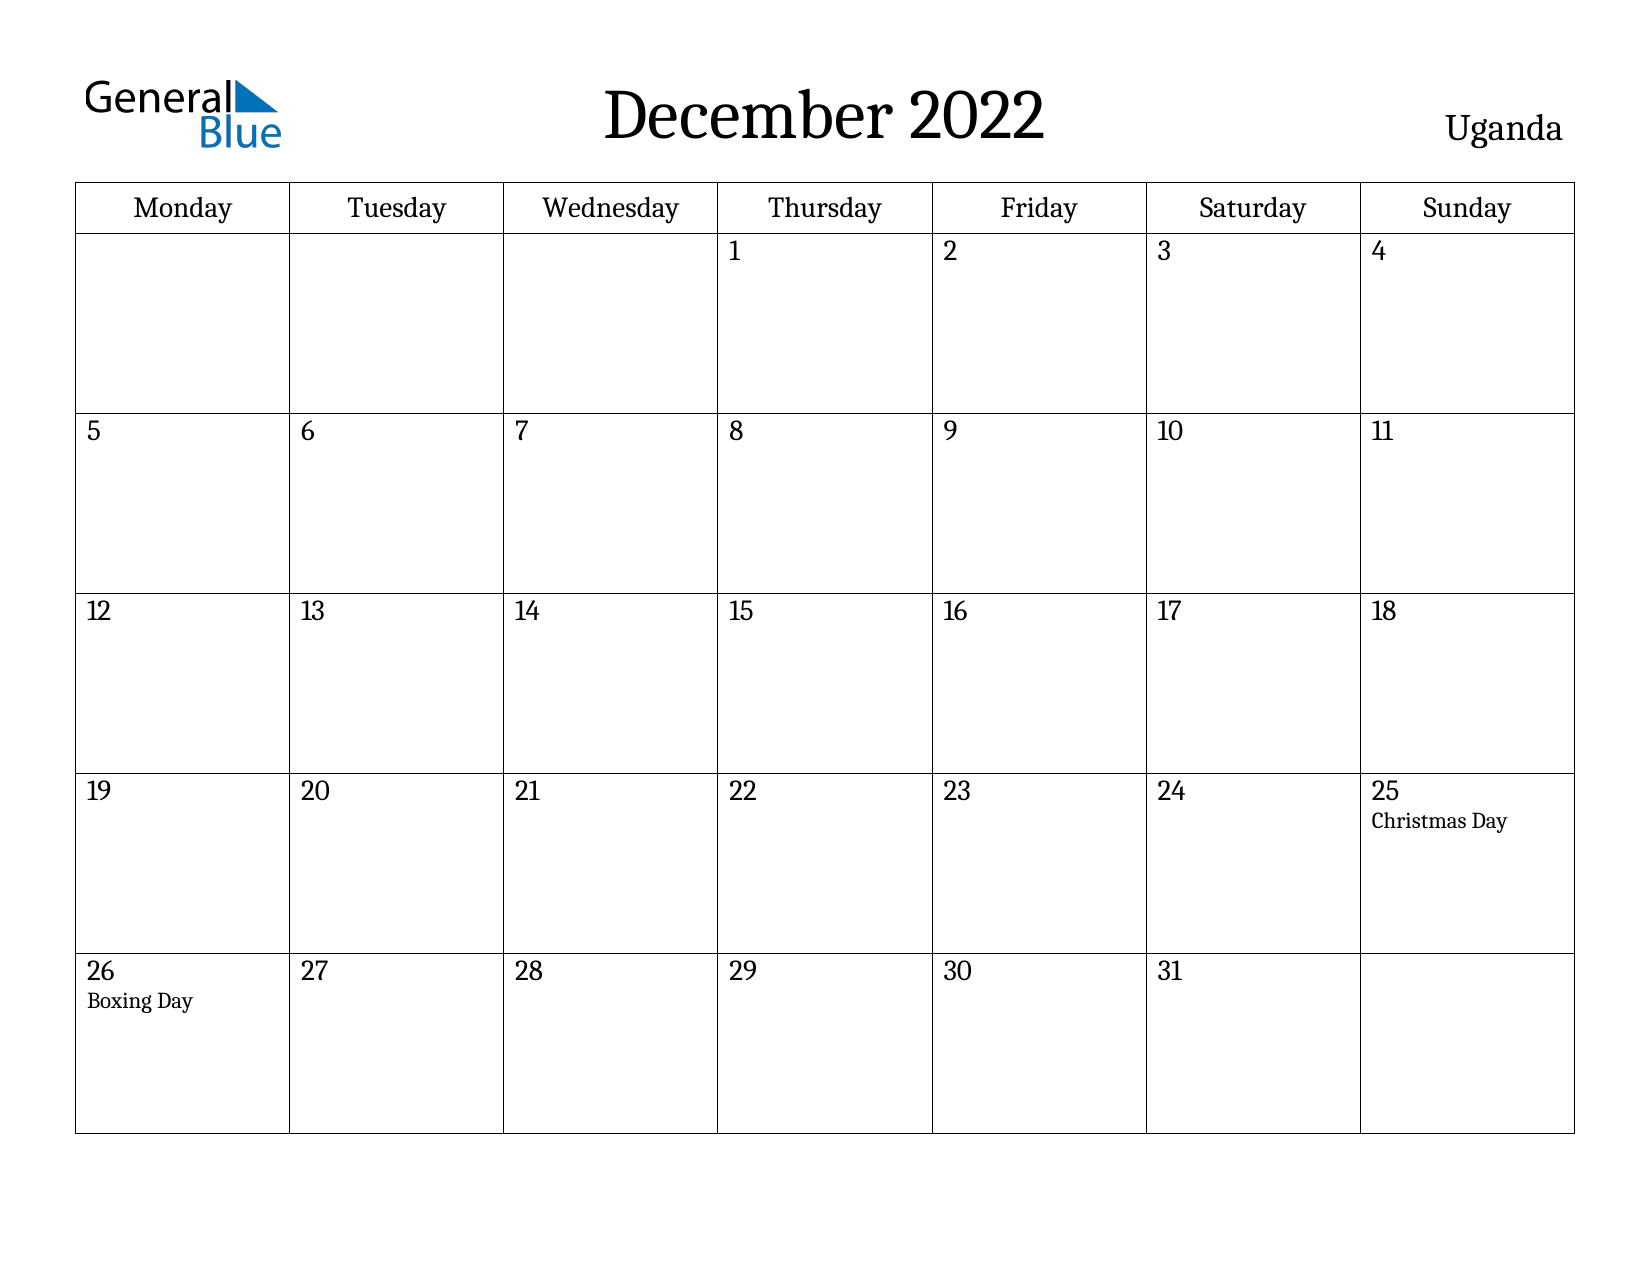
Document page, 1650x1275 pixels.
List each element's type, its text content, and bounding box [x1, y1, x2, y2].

table_cell [504, 448, 717, 593]
table_cell 26 [76, 954, 289, 987]
table_cell [1147, 627, 1360, 773]
table_cell 27 [290, 954, 503, 987]
table_cell 23 [933, 774, 1146, 807]
table_cell [290, 808, 503, 953]
table_cell [290, 267, 503, 413]
table_cell 6 [290, 414, 503, 447]
table_cell [76, 808, 289, 953]
table_cell 14 [504, 594, 717, 627]
table_cell [504, 808, 717, 953]
table_cell [933, 448, 1146, 593]
table_cell [933, 267, 1146, 413]
table_cell Boxing Day [76, 988, 289, 1133]
table_cell Saturday [1147, 183, 1360, 233]
table_cell [290, 234, 503, 267]
table_cell 11 [1361, 414, 1574, 447]
table_cell [1147, 448, 1360, 593]
table_cell [76, 267, 289, 413]
table_cell 25 [1361, 774, 1574, 807]
table_cell 22 [718, 774, 932, 807]
table_cell [76, 448, 289, 593]
table_cell [1361, 448, 1574, 593]
table_cell [1361, 627, 1574, 773]
table_cell [1361, 267, 1574, 413]
table_cell 2 [933, 234, 1146, 267]
table_cell [718, 988, 932, 1133]
table_cell 8 [718, 414, 932, 447]
table_header December 2022 [504, 75, 1146, 182]
table_cell 13 [290, 594, 503, 627]
table_cell [718, 808, 932, 953]
table_cell [1361, 988, 1574, 1133]
table_cell 24 [1147, 774, 1360, 807]
table_cell 17 [1147, 594, 1360, 627]
table_cell 30 [933, 954, 1146, 987]
table_cell [1147, 267, 1360, 413]
table_cell [718, 267, 932, 413]
table_cell 21 [504, 774, 717, 807]
table_cell [76, 627, 289, 773]
table_cell [290, 988, 503, 1133]
table_cell Friday [933, 183, 1146, 233]
table_cell 3 [1147, 234, 1360, 267]
table_cell [933, 808, 1146, 953]
table_cell [933, 627, 1146, 773]
table_cell [76, 234, 289, 267]
table_cell Sunday [1361, 183, 1574, 233]
picture [86, 80, 281, 148]
table_header [76, 75, 503, 182]
table_cell [290, 448, 503, 593]
table_cell 5 [76, 414, 289, 447]
table_cell 16 [933, 594, 1146, 627]
table_header Uganda [1146, 75, 1574, 182]
table_cell [504, 267, 717, 413]
table_cell [718, 627, 932, 773]
table_cell 7 [504, 414, 717, 447]
table_cell 4 [1361, 234, 1574, 267]
table_cell [504, 627, 717, 773]
table_cell Wednesday [504, 183, 717, 233]
table_cell [1147, 988, 1360, 1133]
table_cell Thursday [718, 183, 932, 233]
table_cell [290, 627, 503, 773]
table_cell [1147, 808, 1360, 953]
table_cell 28 [504, 954, 717, 987]
table_cell 1 [718, 234, 932, 267]
table_cell 15 [718, 594, 932, 627]
table_cell Tuesday [290, 183, 503, 233]
table_cell 10 [1147, 414, 1360, 447]
table_cell 20 [290, 774, 503, 807]
table_cell Monday [76, 183, 289, 233]
table_cell [933, 988, 1146, 1133]
table_cell 19 [76, 774, 289, 807]
table_cell 18 [1361, 594, 1574, 627]
table_cell 31 [1147, 954, 1360, 987]
table_cell 29 [718, 954, 932, 987]
table_cell [718, 448, 932, 593]
table_cell 9 [933, 414, 1146, 447]
table_cell [504, 988, 717, 1133]
table_cell [1361, 954, 1574, 987]
table_cell [504, 234, 717, 267]
table_cell 12 [76, 594, 289, 627]
table_cell Christmas Day [1361, 808, 1574, 953]
